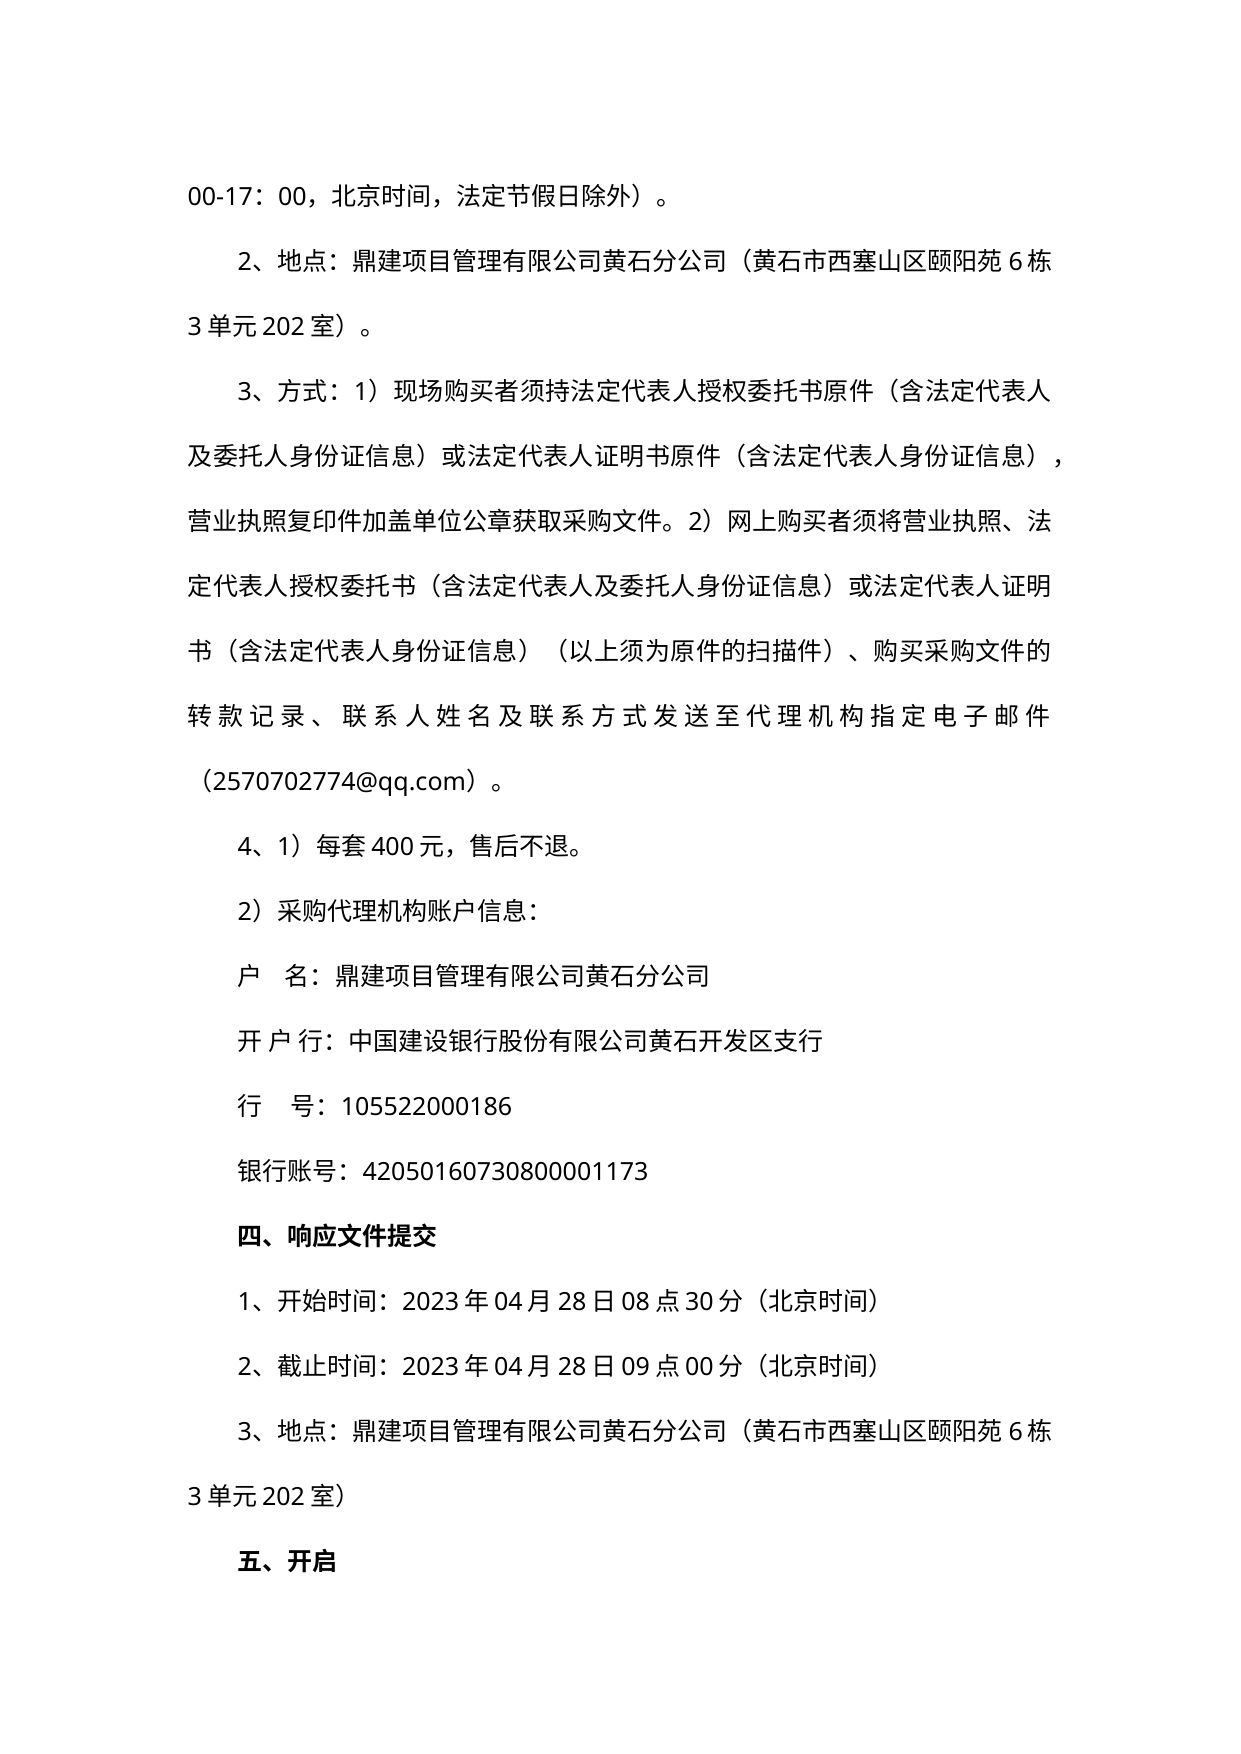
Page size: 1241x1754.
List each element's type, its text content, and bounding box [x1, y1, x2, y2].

text 2、地点：鼎建项目管理有限公司黄石分公司（黄石市西塞山区颐阳苑6栋3单元202室）。 [187, 227, 1053, 357]
text 户 名：鼎建项目管理有限公司黄石分公司 [187, 942, 1053, 1007]
text 银行账号：42050160730800001173 [187, 1137, 1053, 1202]
text 2、截止时间：2023年04月28日09点00分（北京时间） [187, 1332, 1053, 1397]
text 3、方式：1）现场购买者须持法定代表人授权委托书原件（含法定代表人及委托人身份证信息）或法定代表人证明书原件（含法定代表人身份证信息），营业执照复印件加盖单位公章获取采购文件。2）网上购买者须将营业执照、法定代表人授权委托书（含法定代表人及委托人身份证信息）或法定代表人证明书（含法定代表人身份证信息）（以上须为原件的扫描件）、购买采购文件的转款记录、联系人姓名及联系方式发送至代理机构指定电子邮件（2570702774@qq.com）。 [187, 357, 1053, 812]
text 1、开始时间：2023年04月28日08点30分（北京时间） [187, 1267, 1053, 1332]
text 3、地点：鼎建项目管理有限公司黄石分公司（黄石市西塞山区颐阳苑6栋3单元202室） [187, 1397, 1053, 1527]
text 4、1）每套400元，售后不退。 [187, 812, 1053, 877]
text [187, 162, 1053, 227]
text 五、开启 [187, 1527, 1053, 1592]
text 开 户 行：中国建设银行股份有限公司黄石开发区支行 [187, 1007, 1053, 1072]
text 2）采购代理机构账户信息： [187, 877, 1053, 942]
text 行 号：105522000186 [187, 1072, 1053, 1137]
text 四、响应文件提交 [187, 1202, 1053, 1267]
